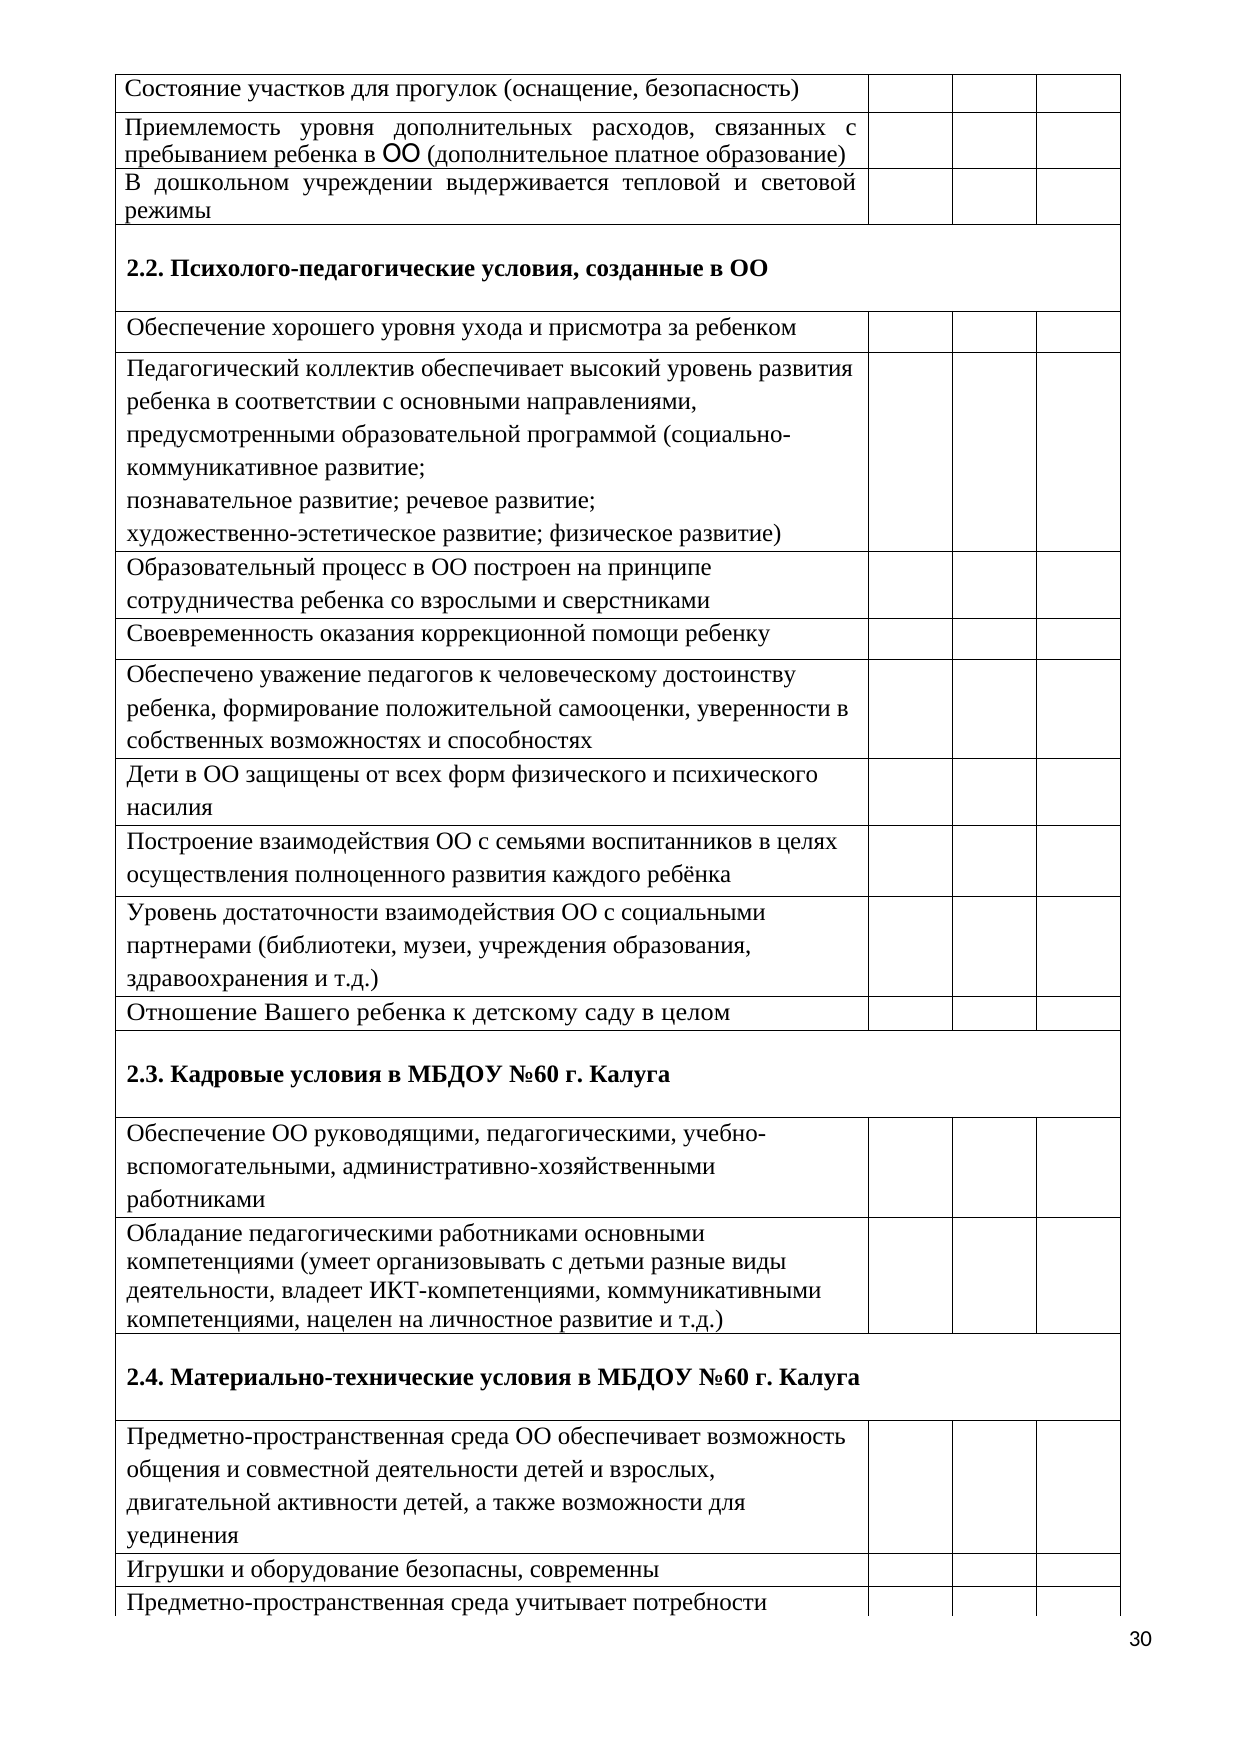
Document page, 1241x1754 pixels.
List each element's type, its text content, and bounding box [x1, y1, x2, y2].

table_cell [869, 660, 952, 758]
table_cell [1037, 619, 1120, 658]
table_cell [869, 552, 952, 617]
table_cell Обладание педагогическими работниками основными компетенциями (умеет организовывать с детьми разные виды деятельности, владеет ИКТ-компетенциями, коммуникативными компетенциями, нацелен на личностное развитие и т.д.) [116, 1218, 868, 1333]
table_cell [1037, 1118, 1120, 1217]
table_cell [953, 660, 1036, 758]
table_cell Обеспечение хорошего уровня ухода и присмотра за ребенком [116, 312, 868, 352]
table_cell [116, 1587, 868, 1616]
table_cell [869, 1118, 952, 1217]
table_cell Предметно-пространственная среда ОО обеспечивает возможность общения и совместной деятельности детей и взрослых, двигательной активности детей, а также возможности для уединения [116, 1421, 868, 1553]
table_cell Дети в ОО защищены от всех форм физического и психического насилия [116, 759, 868, 825]
table_cell Своевременность оказания коррекционной помощи ребенку [116, 619, 868, 658]
table_cell Образовательный процесс в ОО построен на принципе сотрудничества ребенка со взрослыми и сверстниками [116, 552, 868, 617]
table_cell [1037, 897, 1120, 996]
table_cell [953, 1218, 1036, 1333]
table_cell [1037, 1218, 1120, 1333]
table_cell [953, 897, 1036, 996]
table_cell [869, 353, 952, 551]
table_cell [953, 1587, 1036, 1616]
table_cell [953, 997, 1036, 1029]
table_cell [953, 312, 1036, 352]
table_cell [953, 353, 1036, 551]
table_cell [1037, 1587, 1120, 1616]
table_cell Обеспечено уважение педагогов к человеческому достоинству ребенка, формирование положительной самооценки, уверенности в собственных возможностях и способностях [116, 660, 868, 758]
table_cell [953, 1554, 1036, 1586]
table_cell 2.3. Кадровые условия в МБДОУ №60 г. Калуга [116, 1031, 1120, 1117]
table_cell [1037, 552, 1120, 617]
table_cell [869, 897, 952, 996]
table_cell [1037, 1554, 1120, 1586]
table_cell [1037, 75, 1120, 112]
table_cell Педагогический коллектив обеспечивает высокий уровень развития ребенка в соответствии с основными направлениями, предусмотренными образовательной программой (социально-коммуникативное развитие; познавательное развитие; речевое развитие; художественно-эстетическое развитие; физическое развитие) [116, 353, 868, 551]
table_cell [953, 1421, 1036, 1553]
table_cell [869, 1421, 952, 1553]
table_cell [953, 75, 1036, 112]
table_cell [1037, 312, 1120, 352]
table_cell [1037, 660, 1120, 758]
table_cell [953, 113, 1036, 168]
table_cell [953, 619, 1036, 658]
table_cell [1037, 759, 1120, 825]
table_cell [1037, 353, 1120, 551]
table_cell [869, 997, 952, 1029]
table_cell [869, 1587, 952, 1616]
table_cell [869, 619, 952, 658]
table_cell [869, 75, 952, 112]
table_cell [869, 312, 952, 352]
table_cell [1037, 826, 1120, 896]
table_cell [1037, 169, 1120, 223]
table_cell В дошкольном учреждении выдерживается тепловой и световой режимы [116, 169, 868, 223]
table_cell 2.2. Психолого-педагогические условия, созданные в ОО [116, 225, 1120, 311]
table_cell [953, 826, 1036, 896]
table_cell [869, 169, 952, 223]
table_cell [869, 759, 952, 825]
table_cell [1037, 997, 1120, 1029]
table_cell [953, 169, 1036, 223]
table_cell [1037, 113, 1120, 168]
table_cell Построение взаимодействия ОО с семьями воспитанников в целях осуществления полноценного развития каждого ребёнка [116, 826, 868, 896]
table_cell Игрушки и оборудование безопасны, современны [116, 1554, 868, 1586]
table_cell [953, 759, 1036, 825]
table_cell [869, 1218, 952, 1333]
table_cell Обеспечение ОО руководящими, педагогическими, учебно-вспомогательными, административно-хозяйственными работниками [116, 1118, 868, 1217]
table_cell 2.4. Материально-технические условия в МБДОУ №60 г. Калуга [116, 1334, 1120, 1420]
table_cell Состояние участков для прогулок (оснащение, безопасность) [116, 75, 868, 112]
table_cell [1037, 1421, 1120, 1553]
table_cell [869, 113, 952, 168]
table_cell [869, 1554, 952, 1586]
table_cell [953, 1118, 1036, 1217]
table_cell Уровень достаточности взаимодействия ОО с социальными партнерами (библиотеки, музеи, учреждения образования, здравоохранения и т.д.) [116, 897, 868, 996]
table_cell [869, 826, 952, 896]
table_cell Отношение Вашего ребенка к детскому саду в целом [116, 997, 868, 1029]
table_cell [953, 552, 1036, 617]
table_cell Приемлемость уровня дополнительных расходов, связанных с пребыванием ребенка в ОО (дополнительное платное образование) [116, 113, 868, 168]
